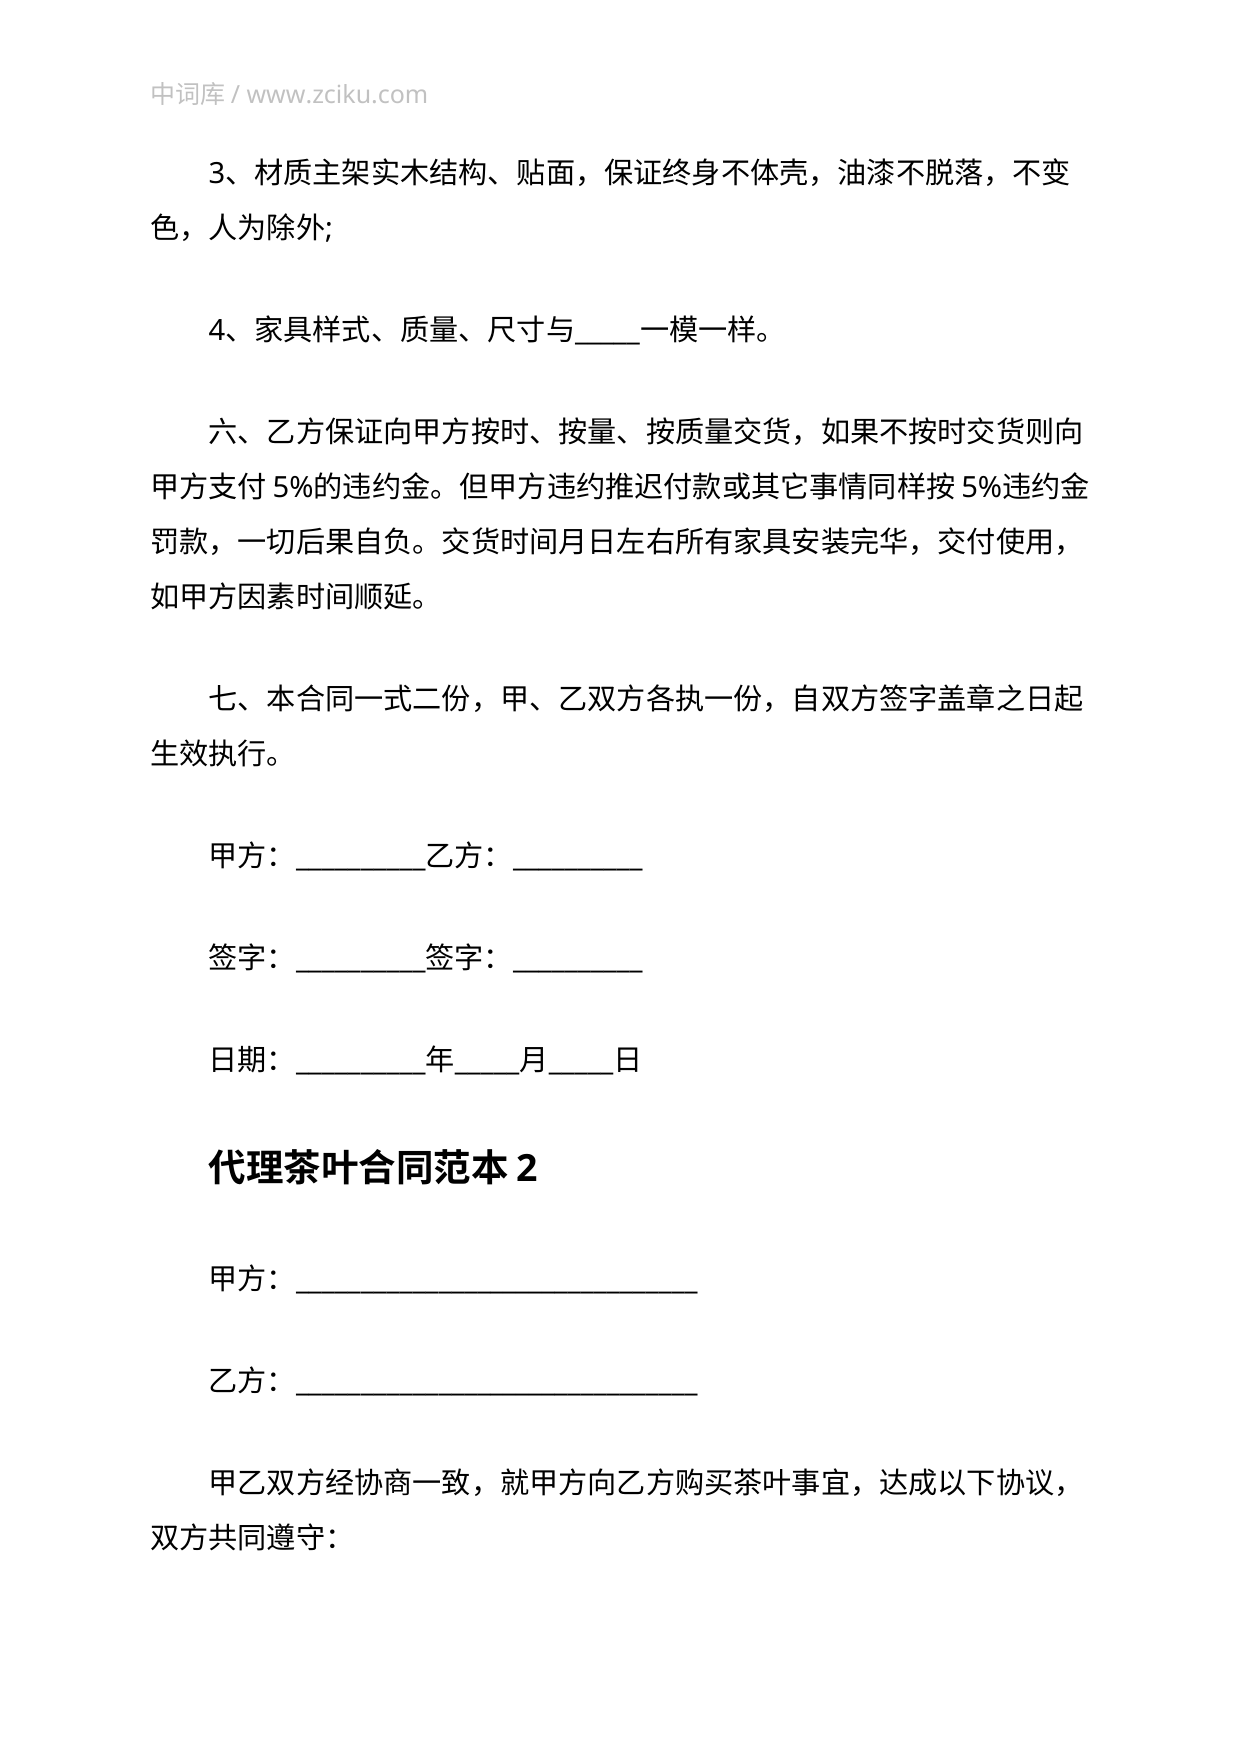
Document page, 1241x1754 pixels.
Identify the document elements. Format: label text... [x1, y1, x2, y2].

text 签字：__________签字：__________ [150, 934, 1090, 977]
text 甲方：__________乙方：__________ [150, 832, 1090, 874]
text 七、本合同一式二份，甲、乙双方各执一份，自双方签字盖章之日起生效执行。 [150, 676, 1090, 773]
text 甲方：_______________________________ [150, 1256, 1090, 1298]
text 3、材质主架实木结构、贴面，保证终身不体壳，油漆不脱落，不变色，人为除外; [150, 150, 1090, 247]
text 日期：__________年_____月_____日 [150, 1036, 1090, 1078]
text 六、乙方保证向甲方按时、按量、按质量交货，如果不按时交货则向甲方支付5%的违约金。但甲方违约推迟付款或其它事情同样按5%违约金罚款，一切后果自负。交货时间月日左右所有家具安装完华，交付使用，如甲方因素时间顺延。 [150, 409, 1090, 616]
text 4、家具样式、质量、尺寸与_____一模一样。 [150, 307, 1090, 349]
text 代理茶叶合同范本2 [150, 1138, 1090, 1193]
text 甲乙双方经协商一致，就甲方向乙方购买茶叶事宜，达成以下协议，双方共同遵守： [150, 1460, 1090, 1557]
text 乙方：_______________________________ [150, 1358, 1090, 1400]
